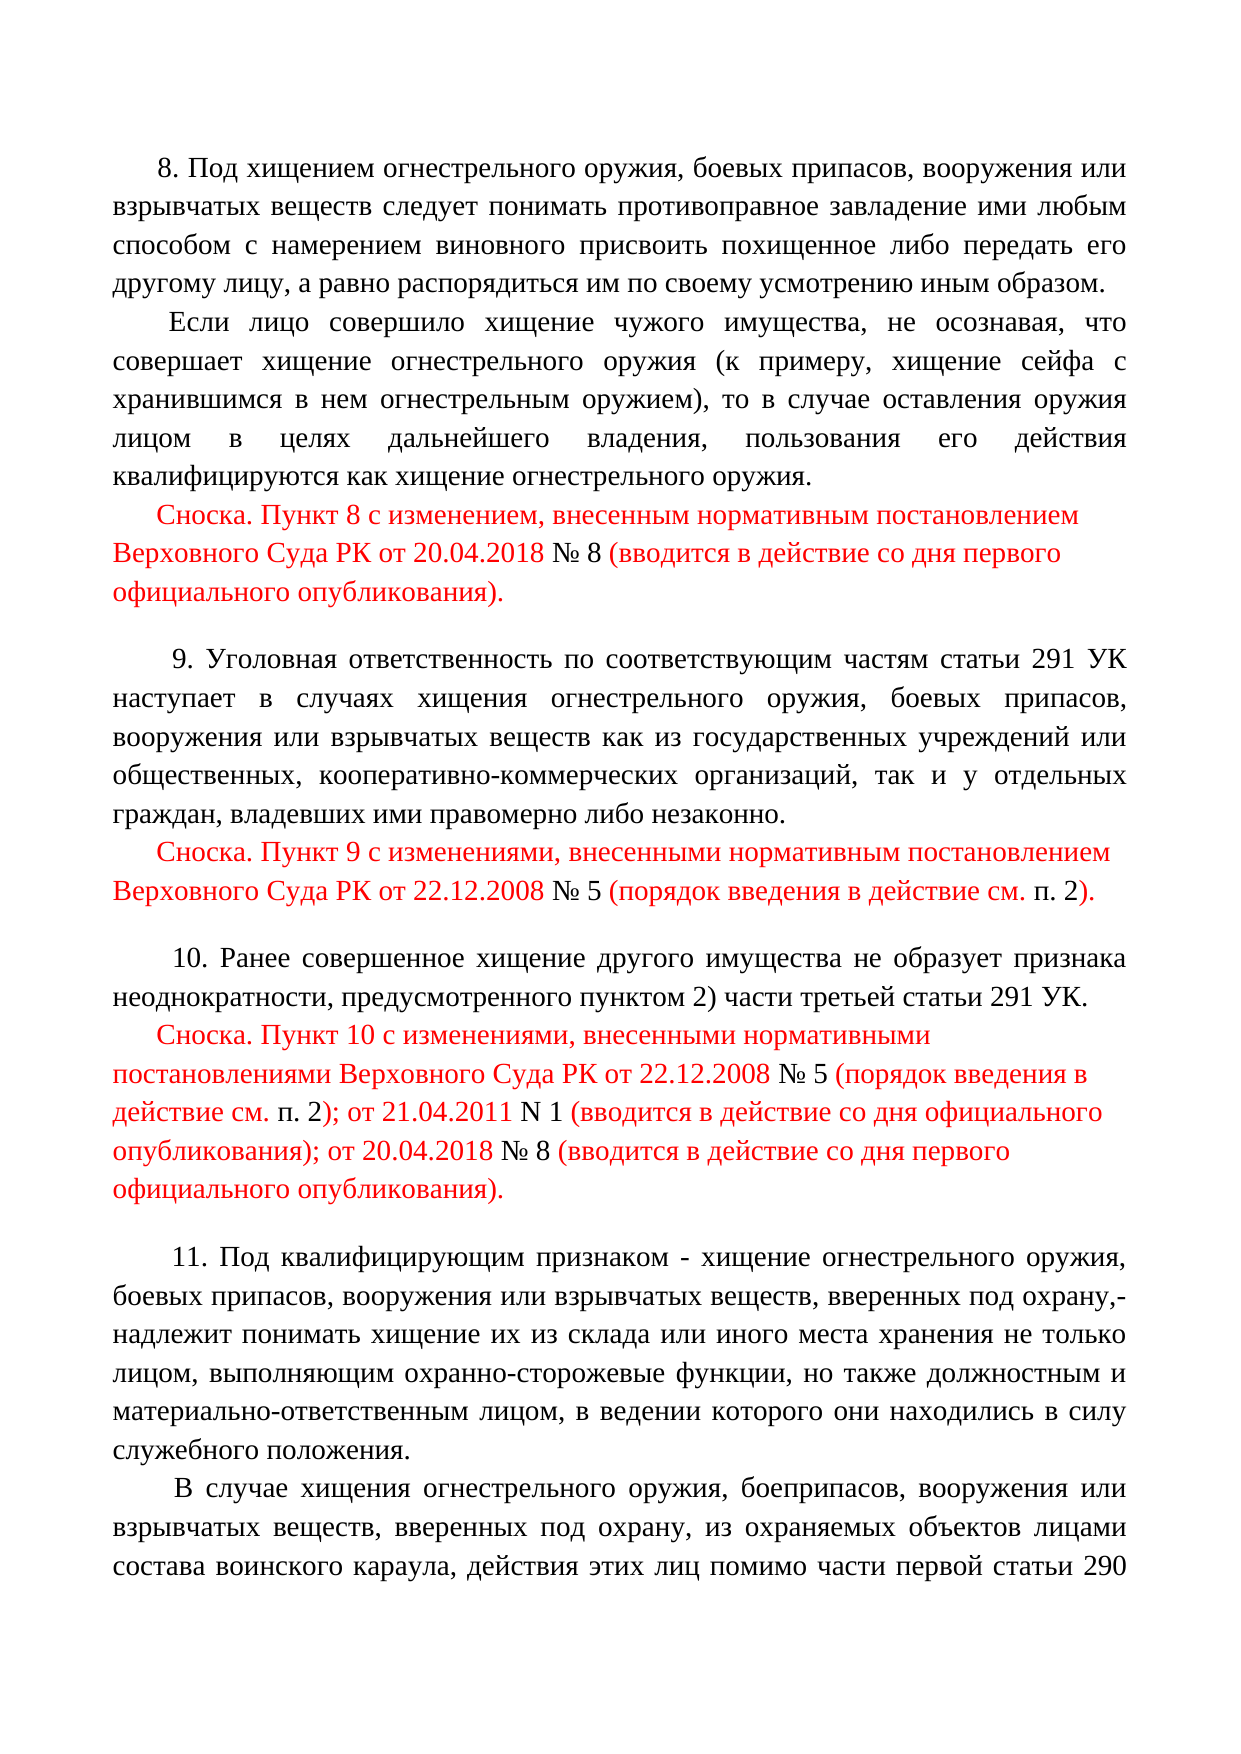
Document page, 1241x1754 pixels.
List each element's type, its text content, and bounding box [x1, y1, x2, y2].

text 11. Под квалифицирующим признаком - хищение огнестрельного оружия, боевых припасов, вооружения или взрывчатых веществ, вверенных под охрану,- надлежит понимать хищение их из склада или иного места хранения не только лицом, выполняющим охранно-сторожевые функции, но также должностным и материально-ответственным лицом, в ведении которого они находились в силу служебного положения. [112, 1239, 1128, 1466]
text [112, 1471, 1128, 1581]
text 10. Ранее совершенное хищение другого имущества не образует признака неоднократности, предусмотренного пунктом 2) части третьей статьи 291 УК. [112, 940, 1128, 1012]
text Если лицо совершило хищение чужого имущества, не осознавая, что совершает хищение огнестрельного оружия (к примеру, хищение сейфа с хранившимся в нем огнестрельным оружием), то в случае оставления оружия лицом в целях дальнейшего владения, пользования его действия квалифицируются как хищение огнестрельного оружия. [112, 304, 1128, 492]
text Сноска. Пункт 8 с изменением, внесенным нормативным постановлением Верховного Суда РК от 20.04.2018 № 8 (вводится в действие со дня первого официального опубликования). [112, 497, 1128, 638]
text 9. Уголовная ответственность по соответствующим частям статьи 291 УК наступает в случаях хищения огнестрельного оружия, боевых припасов, вооружения или взрывчатых веществ как из государственных учреждений или общественных, кооперативно-коммерческих организаций, так и у отдельных граждан, владевших ими правомерно либо незаконно. [112, 642, 1128, 829]
text 8. Под хищением огнестрельного оружия, боевых припасов, вооружения или взрывчатых веществ следует понимать противоправное завладение ими любым способом с намерением виновного присвоить похищенное либо передать его другому лицу, а равно распорядиться им по своему усмотрению иным образом. [112, 150, 1128, 299]
text Сноска. Пункт 9 с изменениями, внесенными нормативным постановлением Верховного Суда РК от 22.12.2008 № 5 (порядок введения в действие см. п. 2). [112, 834, 1128, 937]
text Сноска. Пункт 10 с изменениями, внесенными нормативными постановлениями Верховного Суда РК от 22.12.2008 № 5 (порядок введения в действие см. п. 2); от 21.04.2011 N 1 (вводится в действие со дня официального опубликования); от 20.04.2018 № 8 (вводится в действие со дня первого официального опубликования). [112, 1017, 1128, 1235]
